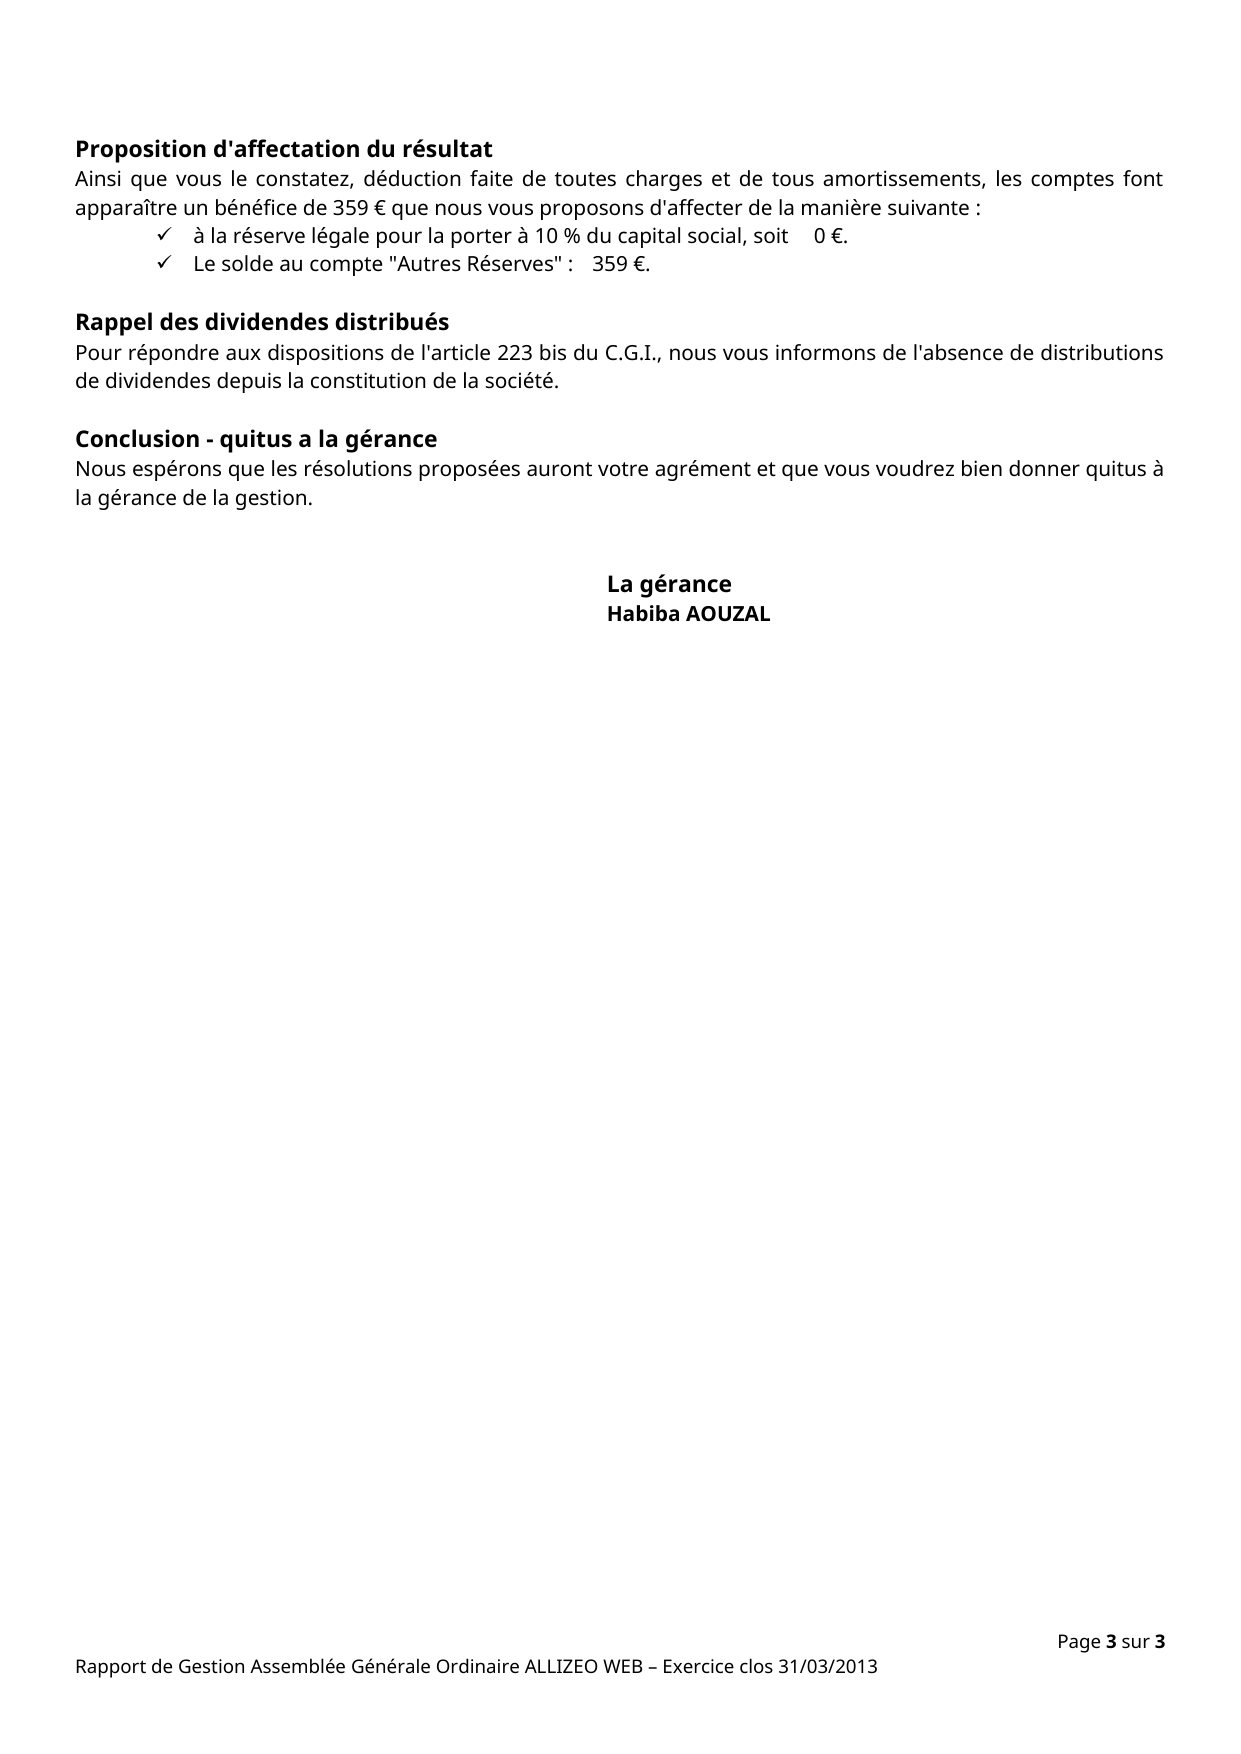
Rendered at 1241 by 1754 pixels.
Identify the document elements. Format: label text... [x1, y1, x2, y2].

text Ainsi que vous le constatez, déduction faite de toutes charges et de tous amortissements, les comptes font apparaître un bénéfice de 359 € que nous vous proposons d'affecter de la manière suivante : [75, 164, 1165, 221]
text La gérance [75, 568, 1165, 599]
text Pour répondre aux dispositions de l'article 223 bis du C.G.I., nous vous informons de l'absence de distributions de dividendes depuis la constitution de la société. [75, 338, 1165, 394]
text Conclusion - quitus a la gérance [75, 423, 1165, 454]
text Nous espérons que les résolutions proposées auront votre agrément et que vous voudrez bien donner quitus à la gérance de la gestion. [75, 454, 1165, 511]
list Le solde au compte "Autres Réserves" : 359 €. [156, 249, 1165, 278]
list à la réserve légale pour la porter à 10 % du capital social, soit 0 €. [156, 221, 1165, 249]
text Habiba AOUZAL [75, 599, 1165, 628]
text Rappel des dividendes distribués [75, 306, 1165, 338]
text Proposition d'affectation du résultat [75, 133, 1165, 164]
